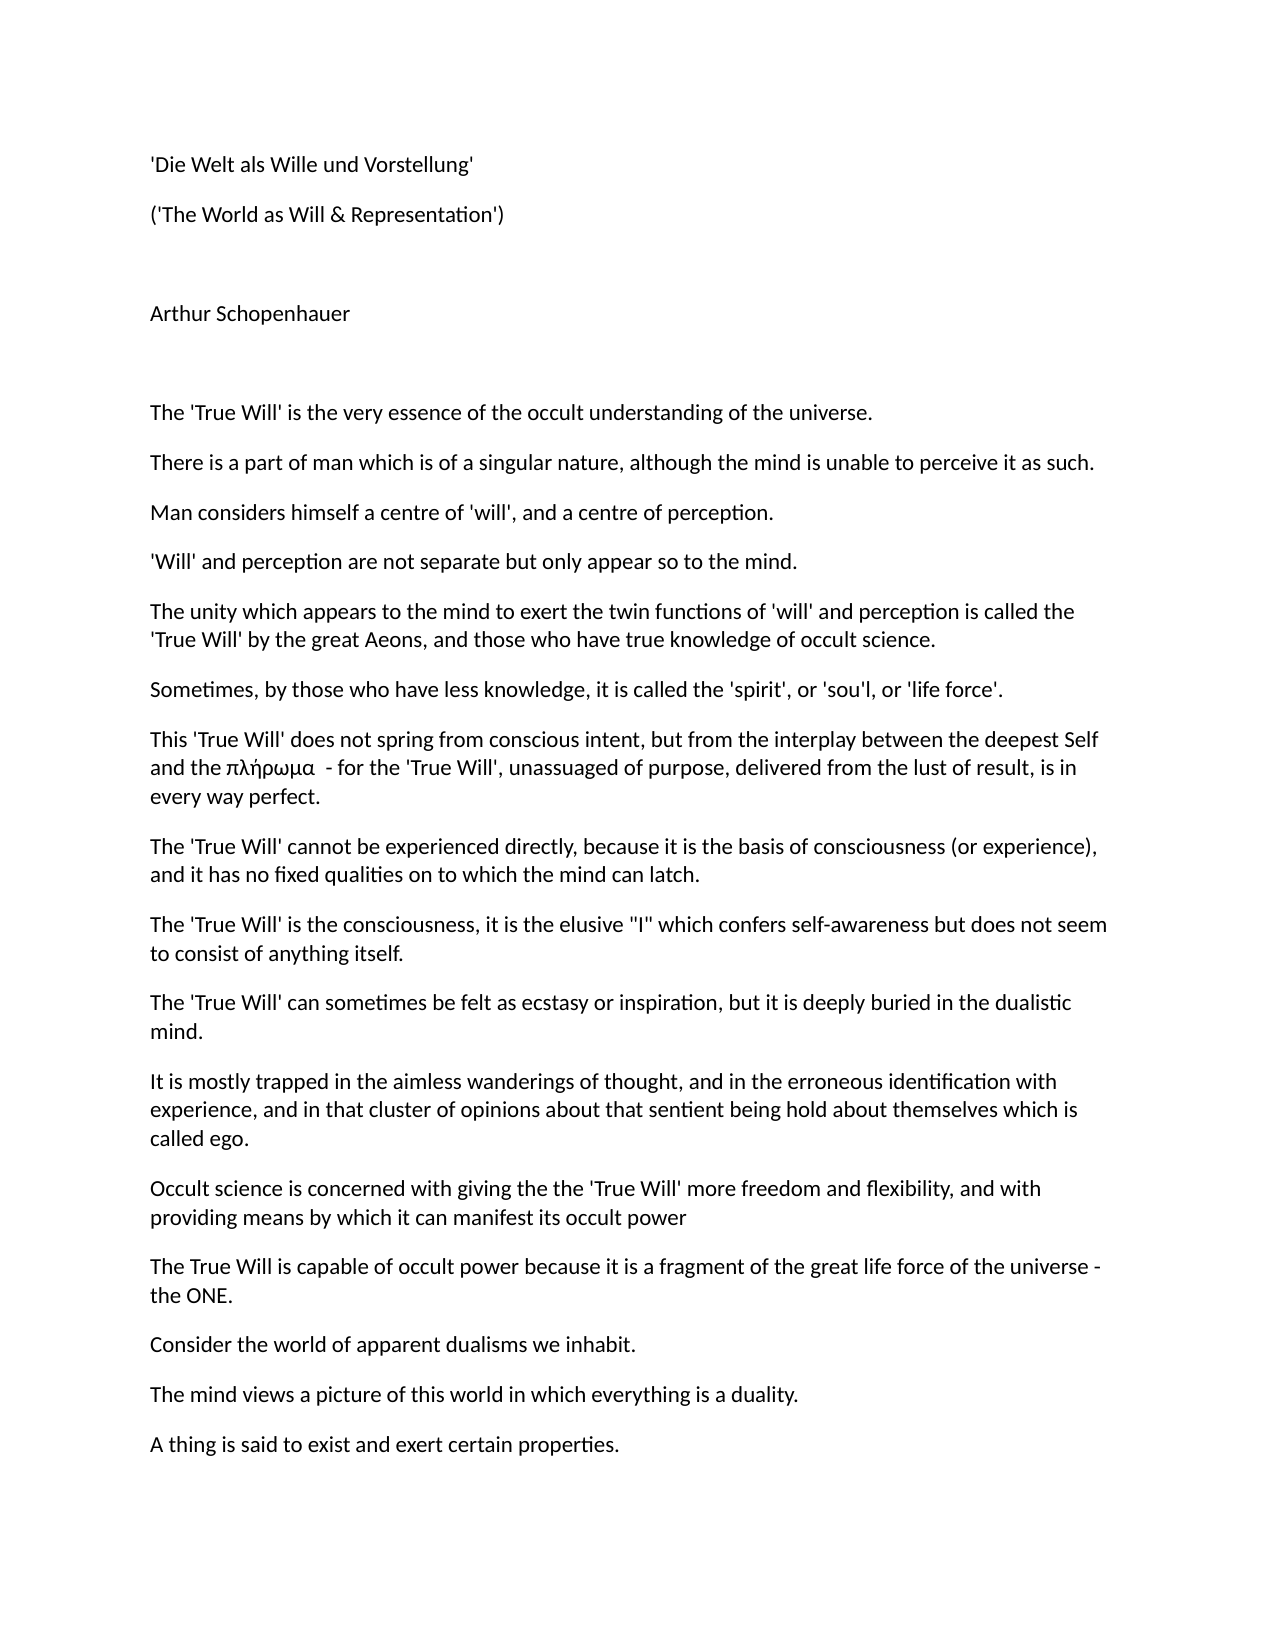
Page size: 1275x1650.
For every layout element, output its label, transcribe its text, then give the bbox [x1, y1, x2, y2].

text The 'True Will' is the consciousness, it is the elusive "I" which confers self-awareness but does not seem to consist of anything itself. [150, 909, 1125, 967]
text This 'True Will' does not spring from conscious intent, but from the interplay between the deepest Self and the πλήρωμα - for the 'True Will', unassuaged of purpose, delivered from the lust of result, is in every way perfect. [150, 724, 1125, 810]
text The 'True Will' can sometimes be felt as ecstasy or inspiration, but it is deeply buried in the dualistic mind. [150, 988, 1125, 1045]
text The mind views a picture of this world in which everything is a duality. [150, 1379, 1125, 1408]
text 'Will' and perception are not separate but only appear so to the mind. [150, 547, 1125, 575]
text Arthur Schopenhauer [150, 299, 1125, 327]
text It is mostly trapped in the aimless wanderings of thought, and in the erroneous identification with experience, and in that cluster of opinions about that sentient being hold about themselves which is called ego. [150, 1066, 1125, 1152]
text There is a part of man which is of a singular nature, although the mind is unable to perceive it as such. [150, 447, 1125, 476]
text The unity which appears to the mind to exert the twin functions of 'will' and perception is called the 'True Will' by the great Aeons, and those who have true knowledge of occult science. [150, 596, 1125, 654]
text The 'True Will' is the very essence of the occult understanding of the universe. [150, 398, 1125, 427]
text The True Will is capable of occult power because it is a fragment of the great life force of the universe - the ONE. [150, 1252, 1125, 1309]
text The 'True Will' cannot be experienced directly, because it is the basis of consciousness (or experience), and it has no fixed qualities on to which the mind can latch. [150, 831, 1125, 889]
text Consider the world of apparent dualisms we inhabit. [150, 1330, 1125, 1359]
text ('The World as Will & Representation') [150, 199, 1125, 228]
text Man considers himself a centre of 'will', and a centre of perception. [150, 497, 1125, 526]
text Occult science is concerned with giving the the 'True Will' more freedom and flexibility, and with providing means by which it can manifest its occult power [150, 1173, 1125, 1231]
text A thing is said to exist and exert certain properties. [150, 1429, 1125, 1458]
text Sometimes, by those who have less knowledge, it is called the 'spirit', or 'sou'l, or 'life force'. [150, 674, 1125, 703]
text 'Die Welt als Wille und Vorstellung' [150, 150, 1125, 179]
